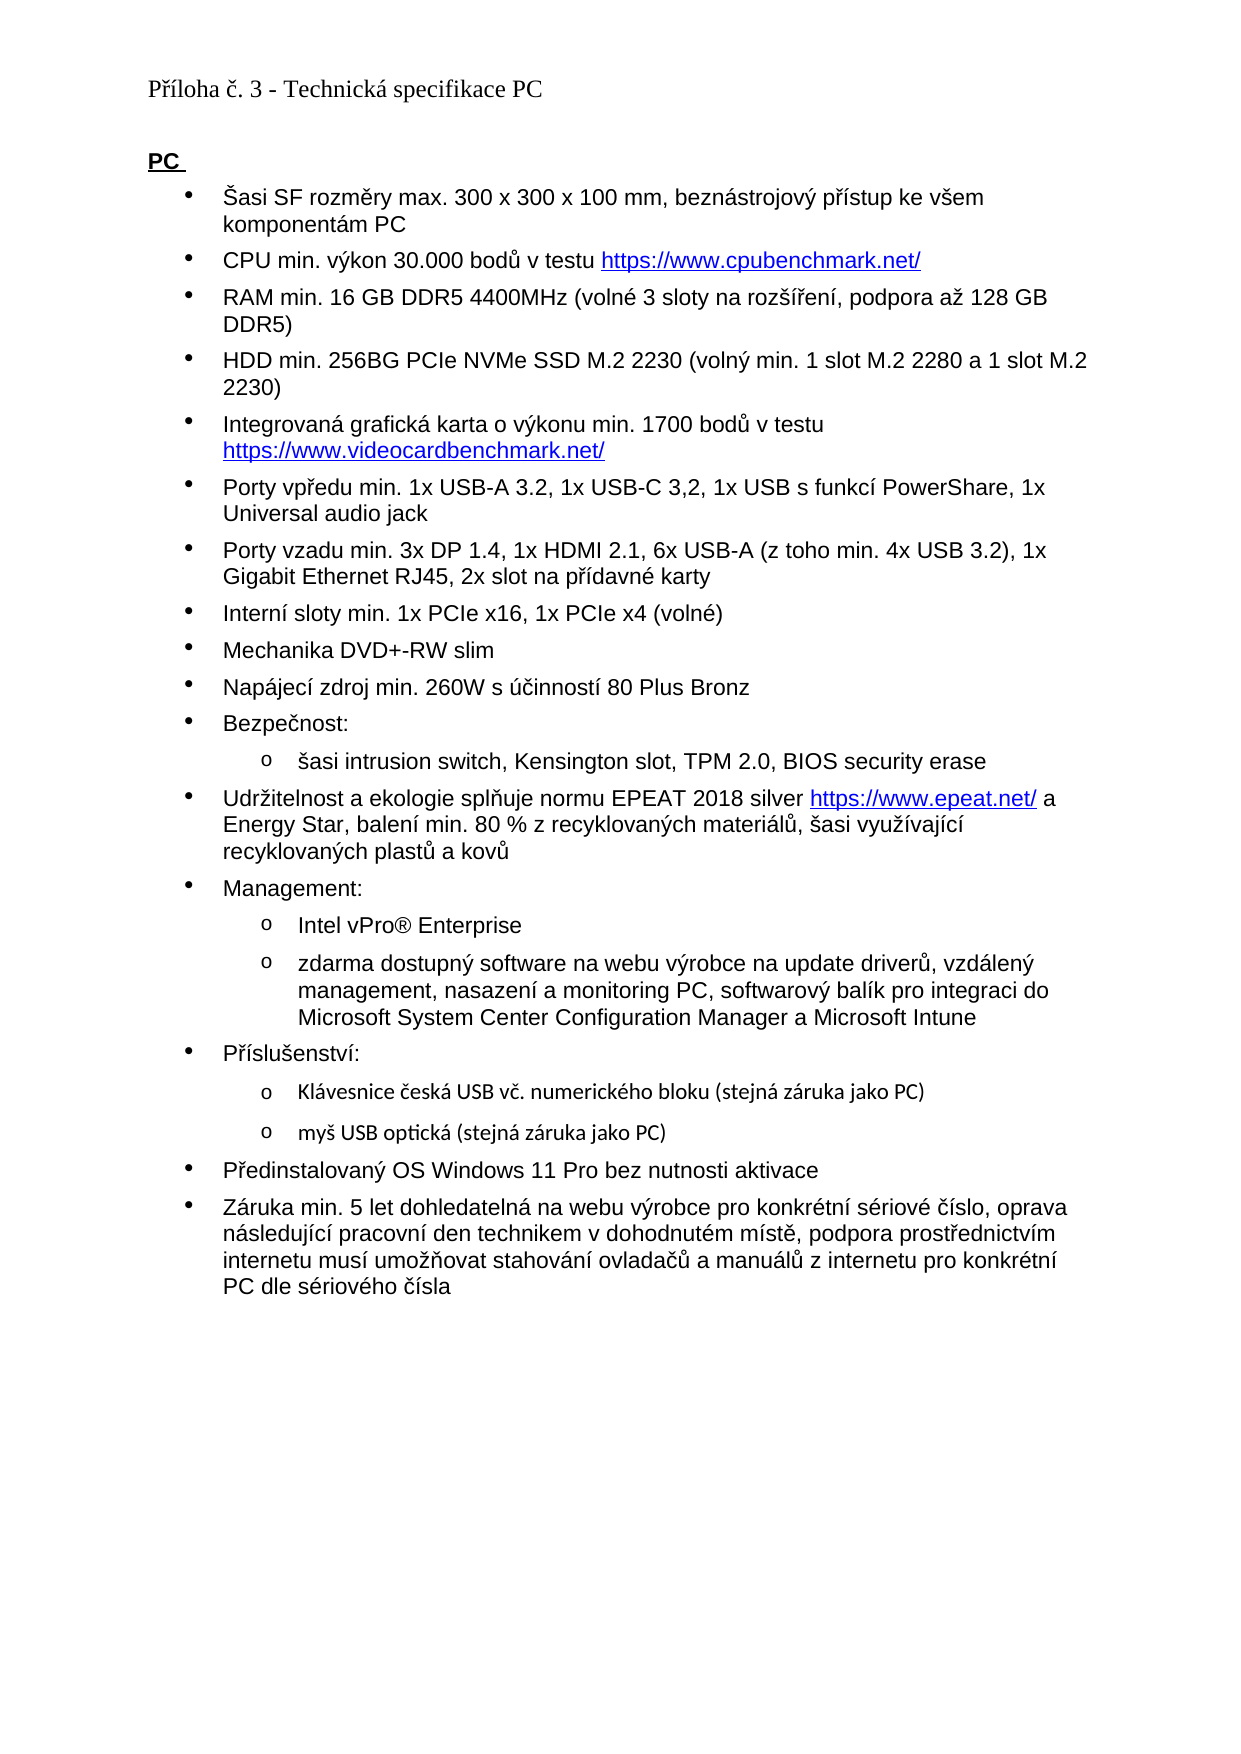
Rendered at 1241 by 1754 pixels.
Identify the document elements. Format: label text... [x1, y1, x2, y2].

list Klávesnice česká USB vč. numerického bloku (stejná záruka jako PC) [260, 1077, 1093, 1106]
list Mechanika DVD+-RW slim [185, 637, 1093, 663]
list Integrovaná grafická karta o výkonu min. 1700 bodů v testu https://www.videocardbenchmark.net/ [185, 411, 1093, 463]
list Záruka min. 5 let dohledatelná na webu výrobce pro konkrétní sériové číslo, oprava následující pracovní den technikem v dohodnutém místě, podpora prostřednictvím internetu musí umožňovat stahování ovladačů a manuálů z internetu pro konkrétní PC dle sériového čísla [185, 1194, 1093, 1299]
list zdarma dostupný software na webu výrobce na update driverů, vzdálený management, nasazení a monitoring PC, softwarový balík pro integraci do Microsoft System Center Configuration Manager a Microsoft Intune [260, 949, 1093, 1030]
list šasi intrusion switch, Kensington slot, TPM 2.0, BIOS security erase [260, 747, 1093, 775]
list Management: [185, 874, 1093, 901]
list Příslušenství: [185, 1040, 1093, 1067]
list CPU min. výkon 30.000 bodů v testu https://www.cpubenchmark.net/ [185, 247, 1093, 274]
list Šasi SF rozměry max. 300 x 300 x 100 mm, beznástrojový přístup ke všem komponentám PC [185, 184, 1093, 237]
list HDD min. 256BG PCIe NVMe SSD M.2 2230 (volný min. 1 slot M.2 2280 a 1 slot M.2 2230) [185, 347, 1093, 400]
list Napájecí zdroj min. 260W s účinností 80 Plus Bronz [185, 673, 1093, 700]
list RAM min. 16 GB DDR5 4400MHz (volné 3 sloty na rozšíření, podpora až 128 GB DDR5) [185, 284, 1093, 337]
list Interní sloty min. 1x PCIe x16, 1x PCIe x4 (volné) [185, 600, 1093, 626]
list Bezpečnost: [185, 710, 1093, 737]
list Intel vPro® Enterprise [260, 911, 1093, 939]
list Porty vzadu min. 3x DP 1.4, 1x HDMI 2.1, 6x USB-A (z toho min. 4x USB 3.2), 1x Gigabit Ethernet RJ45, 2x slot na přídavné karty [185, 537, 1093, 589]
list Předinstalovaný OS Windows 11 Pro bez nutnosti aktivace [185, 1157, 1093, 1183]
list Porty vpředu min. 1x USB-A 3.2, 1x USB-C 3,2, 1x USB s funkcí PowerShare, 1x Universal audio jack [185, 474, 1093, 526]
text PC [148, 148, 1093, 174]
list Udržitelnost a ekologie splňuje normu EPEAT 2018 silver https://www.epeat.net/ a Energy Star, balení min. 80 % z recyklovaných materiálů, šasi využívající recyklovaných plastů a kovů [185, 785, 1093, 864]
list myš USB optická (stejná záruka jako PC) [260, 1118, 1093, 1147]
